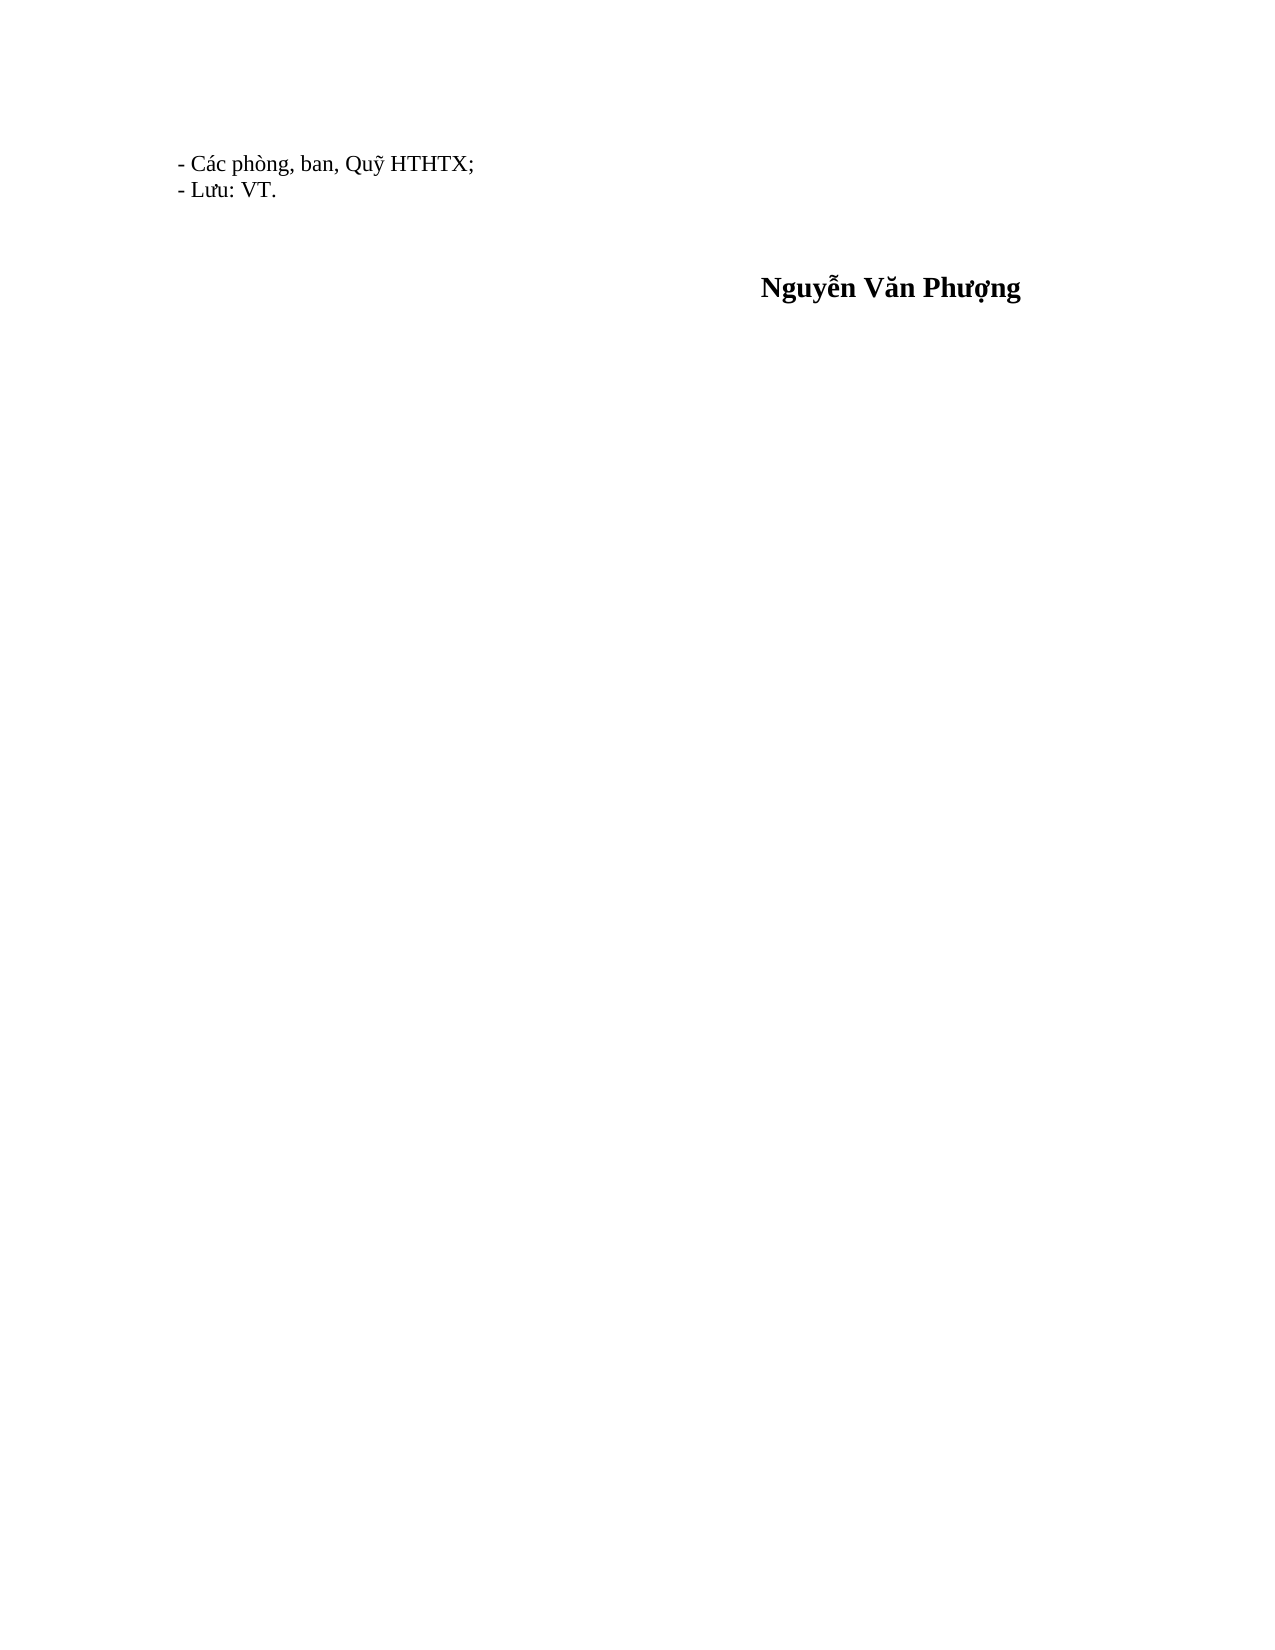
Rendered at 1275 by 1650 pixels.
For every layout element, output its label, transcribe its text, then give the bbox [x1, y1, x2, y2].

text - Lưu: VT. [177, 176, 1157, 203]
text Nguyễn Văn Phượng [177, 270, 1157, 303]
text - Các phòng, ban, Quỹ HTHTX; [177, 150, 1157, 176]
